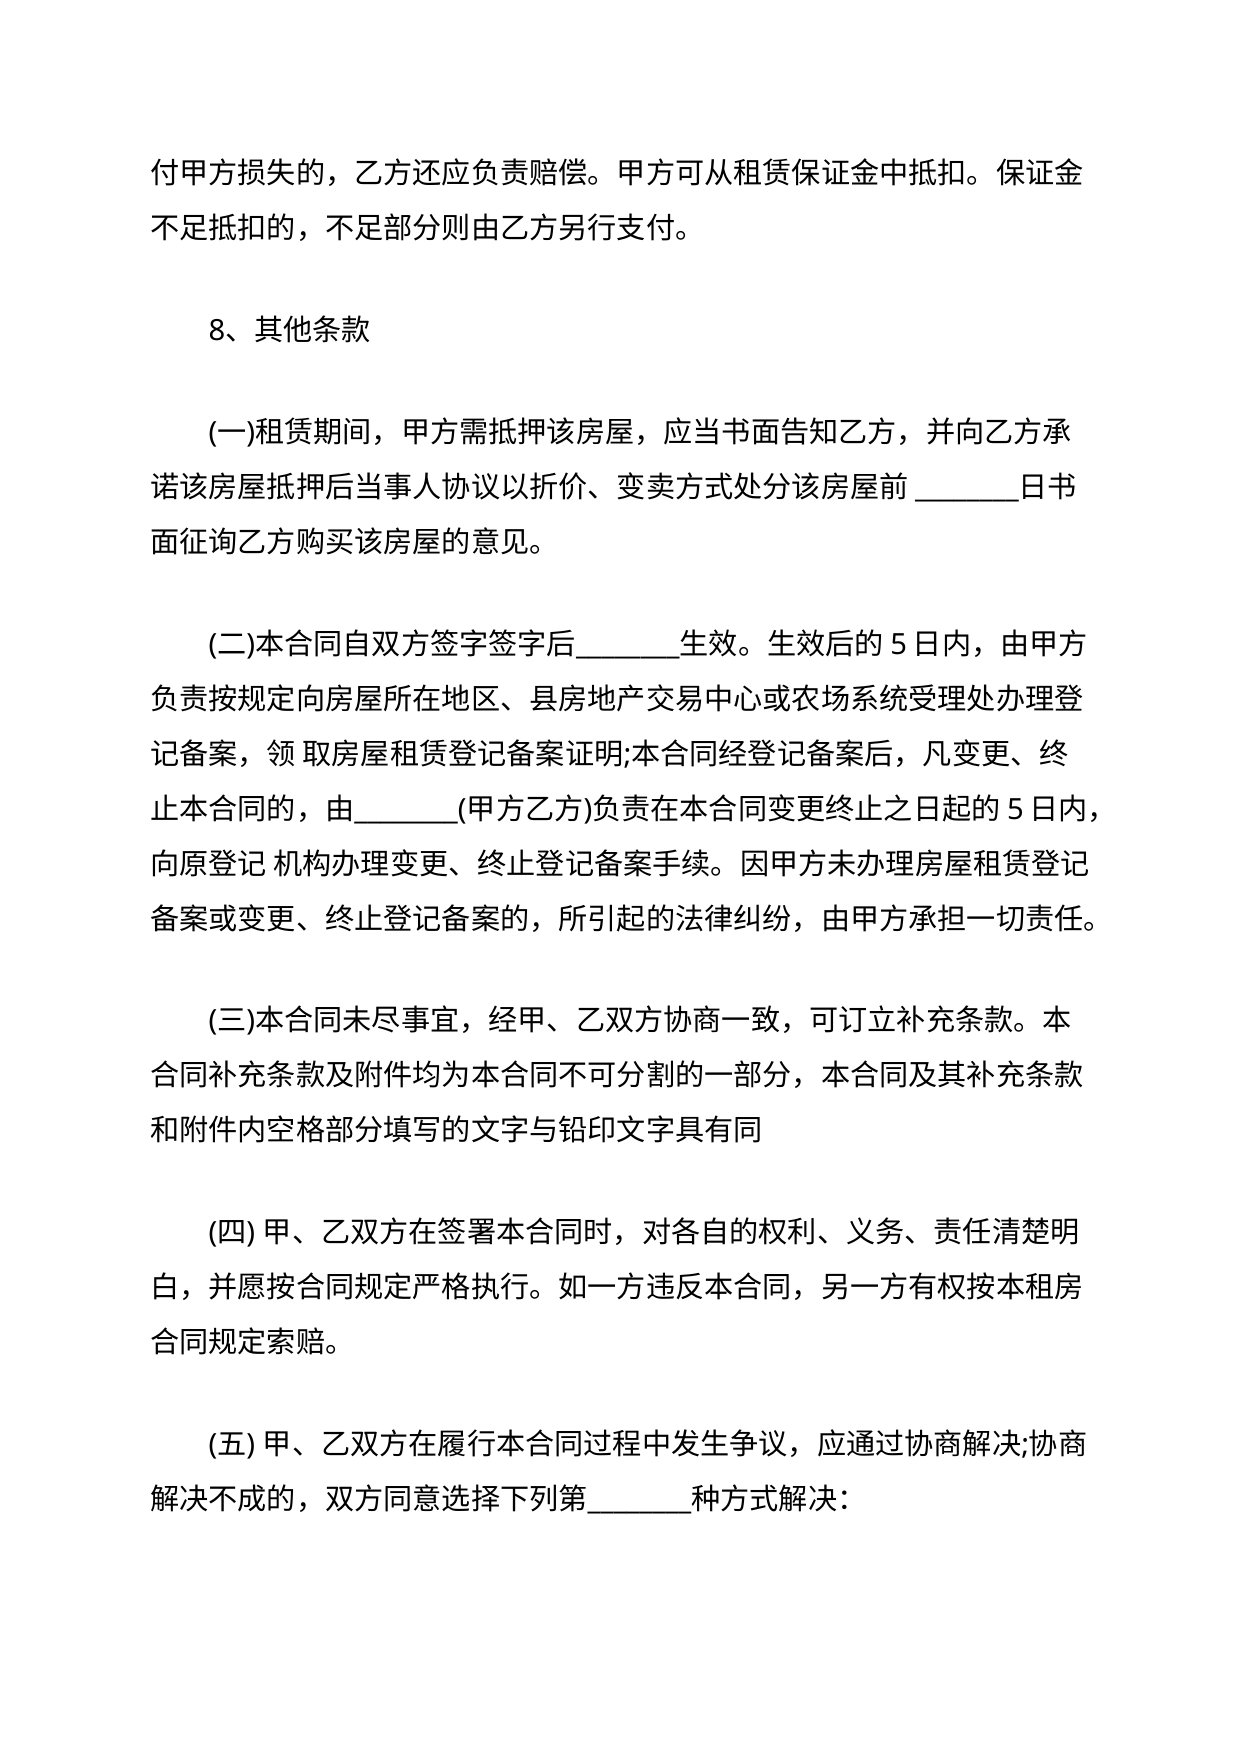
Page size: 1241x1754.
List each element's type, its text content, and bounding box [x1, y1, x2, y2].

text (三)本合同未尽事宜，经甲、乙双方协商一致，可订立补充条款。本合同补充条款及附件均为本合同不可分割的一部分，本合同及其补充条款和附件内空格部分填写的文字与铅印文字具有同 [150, 997, 1090, 1149]
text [150, 150, 1090, 247]
text (四) 甲、乙双方在签署本合同时，对各自的权利、义务、责任清楚明白，并愿按合同规定严格执行。如一方违反本合同，另一方有权按本租房合同规定索赔。 [150, 1209, 1090, 1361]
text (一)租赁期间，甲方需抵押该房屋，应当书面告知乙方，并向乙方承诺该房屋抵押后当事人协议以折价、变卖方式处分该房屋前 ________日书面征询乙方购买该房屋的意见。 [150, 409, 1090, 561]
text (五) 甲、乙双方在履行本合同过程中发生争议，应通过协商解决;协商解决不成的，双方同意选择下列第________种方式解决： [150, 1420, 1090, 1518]
text (二)本合同自双方签字签字后________生效。生效后的 5日内，由甲方负责按规定向房屋所在地区、县房地产交易中心或农场系统受理处办理登记备案，领 取房屋租赁登记备案证明;本合同经登记备案后，凡变更、终止本合同的，由________(甲方乙方)负责在本合同变更终止之日起的 5日内，向原登记 机构办理变更、终止登记备案手续。因甲方未办理房屋租赁登记备案或变更、终止登记备案的，所引起的法律纠纷，由甲方承担一切责任。 [150, 620, 1090, 937]
text 8、其他条款 [150, 307, 1090, 349]
